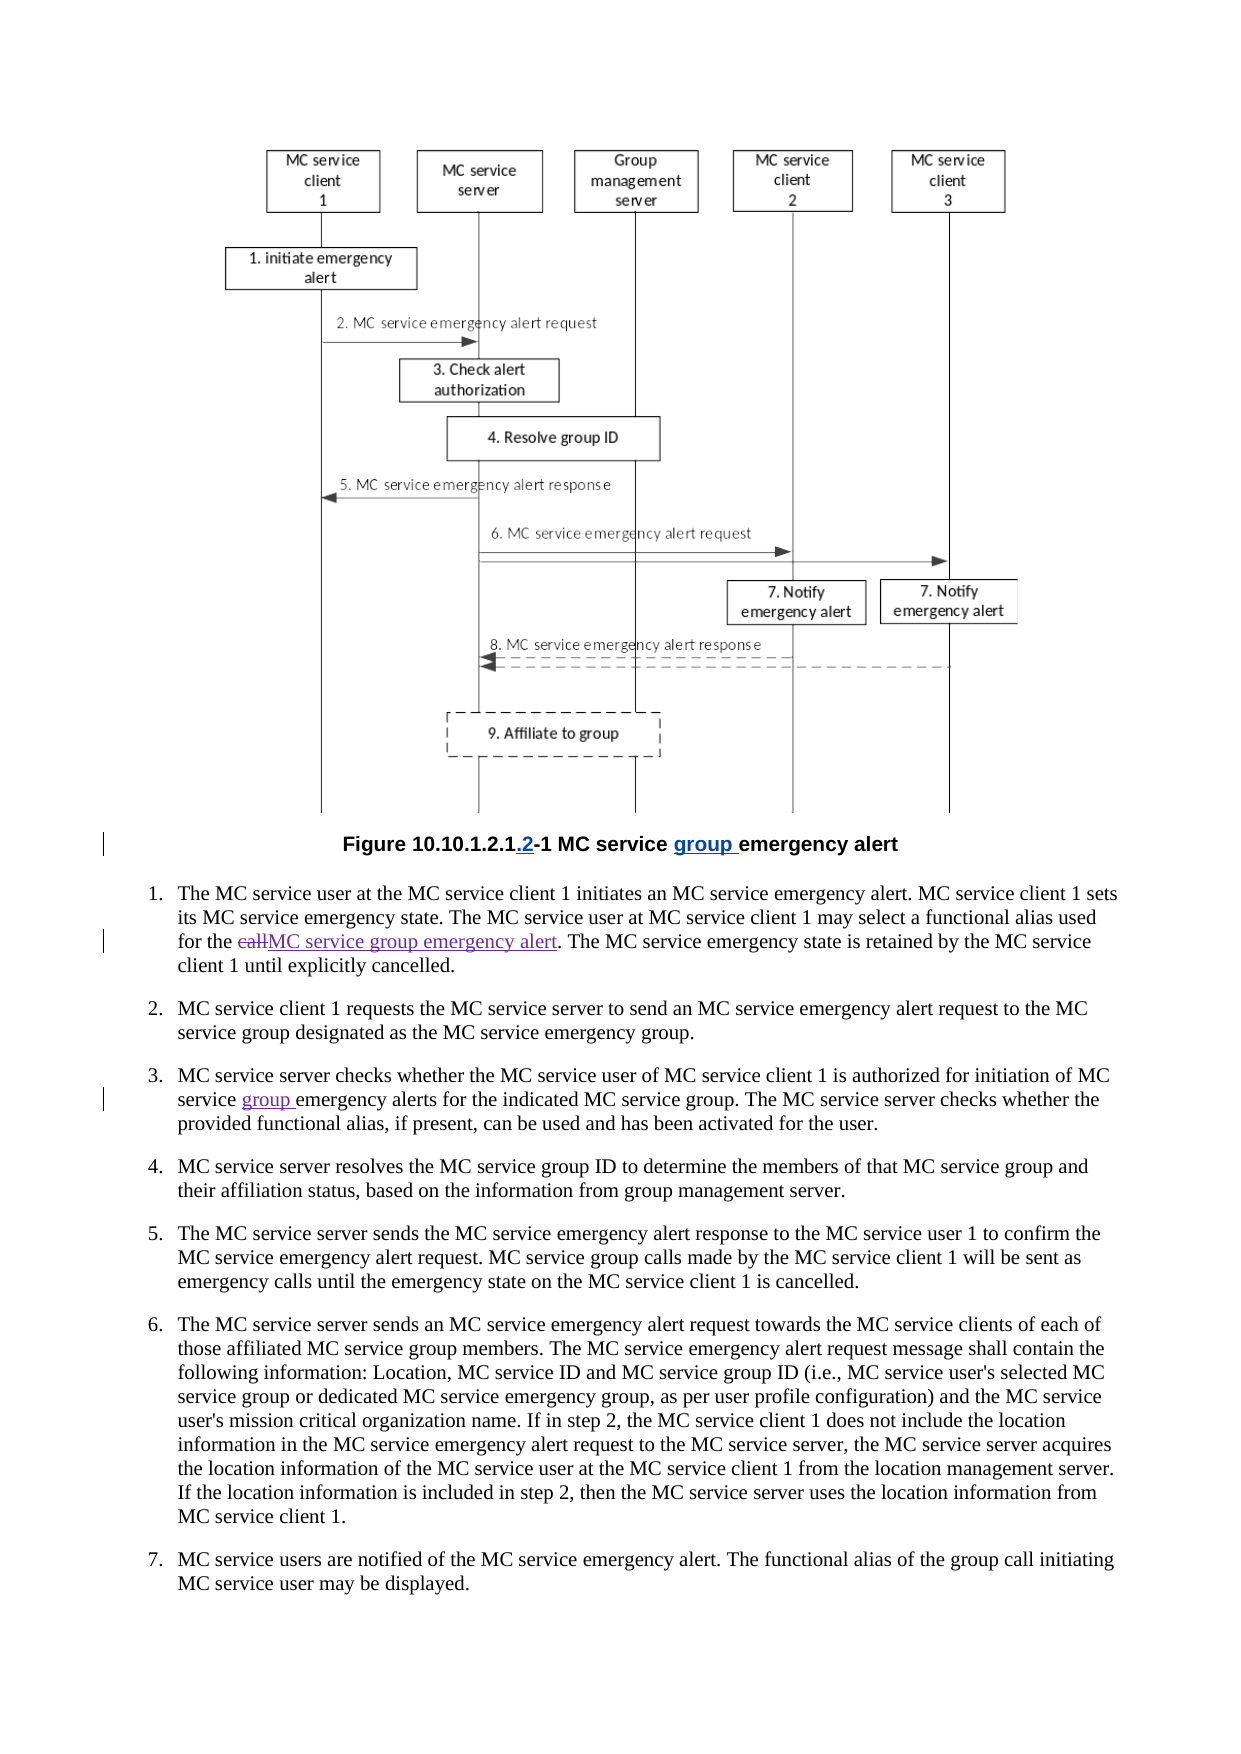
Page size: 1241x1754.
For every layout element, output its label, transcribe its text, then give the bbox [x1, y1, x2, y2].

text 2. MC service client 1 requests the MC service server to send an MC service emergency alert request to the MC service group designated as the MC service emergency group. [148, 996, 1122, 1044]
text 4. MC service server resolves the MC service group ID to determine the members of that MC service group and their affiliation status, based on the information from group management server. [148, 1154, 1122, 1202]
text 3. MC service server checks whether the MC service user of MC service client 1 is authorized for initiation of MC service emergency alerts for the indicated MC service group. The MC service server checks whether the provided functional alias, if present, can be used and has been activated for the user. [148, 1063, 1122, 1135]
text Figure 10.10.1.2.1-1 MC service emergency alert [118, 832, 1122, 856]
text 6. The MC service server sends an MC service emergency alert request towards the MC service clients of each of those affiliated MC service group members. The MC service emergency alert request message shall contain the following information: Location, MC service ID and MC service group ID (i.e., MC service user's selected MC service group or dedicated MC service emergency group, as per user profile configuration) and the MC service user's mission critical organization name. If in step 2, the MC service client 1 does not include the location information in the MC service emergency alert request to the MC service server, the MC service server acquires the location information of the MC service user at the MC service client 1 from the location management server. If the location information is included in step 2, then the MC service server uses the location information from MC service client 1. [148, 1312, 1122, 1528]
text 7. MC service users are notified of the MC service emergency alert. The functional alias of the group call initiating MC service user may be displayed. [148, 1547, 1122, 1595]
text 5. The MC service server sends the MC service emergency alert response to the MC service user 1 to confirm the MC service emergency alert request. MC service group calls made by the MC service client 1 will be sent as emergency calls until the emergency state on the MC service client 1 is cancelled. [148, 1221, 1122, 1293]
text 1. The MC service user at the MC service client 1 initiates an MC service emergency alert. MC service client 1 sets its MC service emergency state. The MC service user at MC service client 1 may select a functional alias used for the . The MC service emergency state is retained by the MC service client 1 until explicitly cancelled. [148, 881, 1122, 977]
